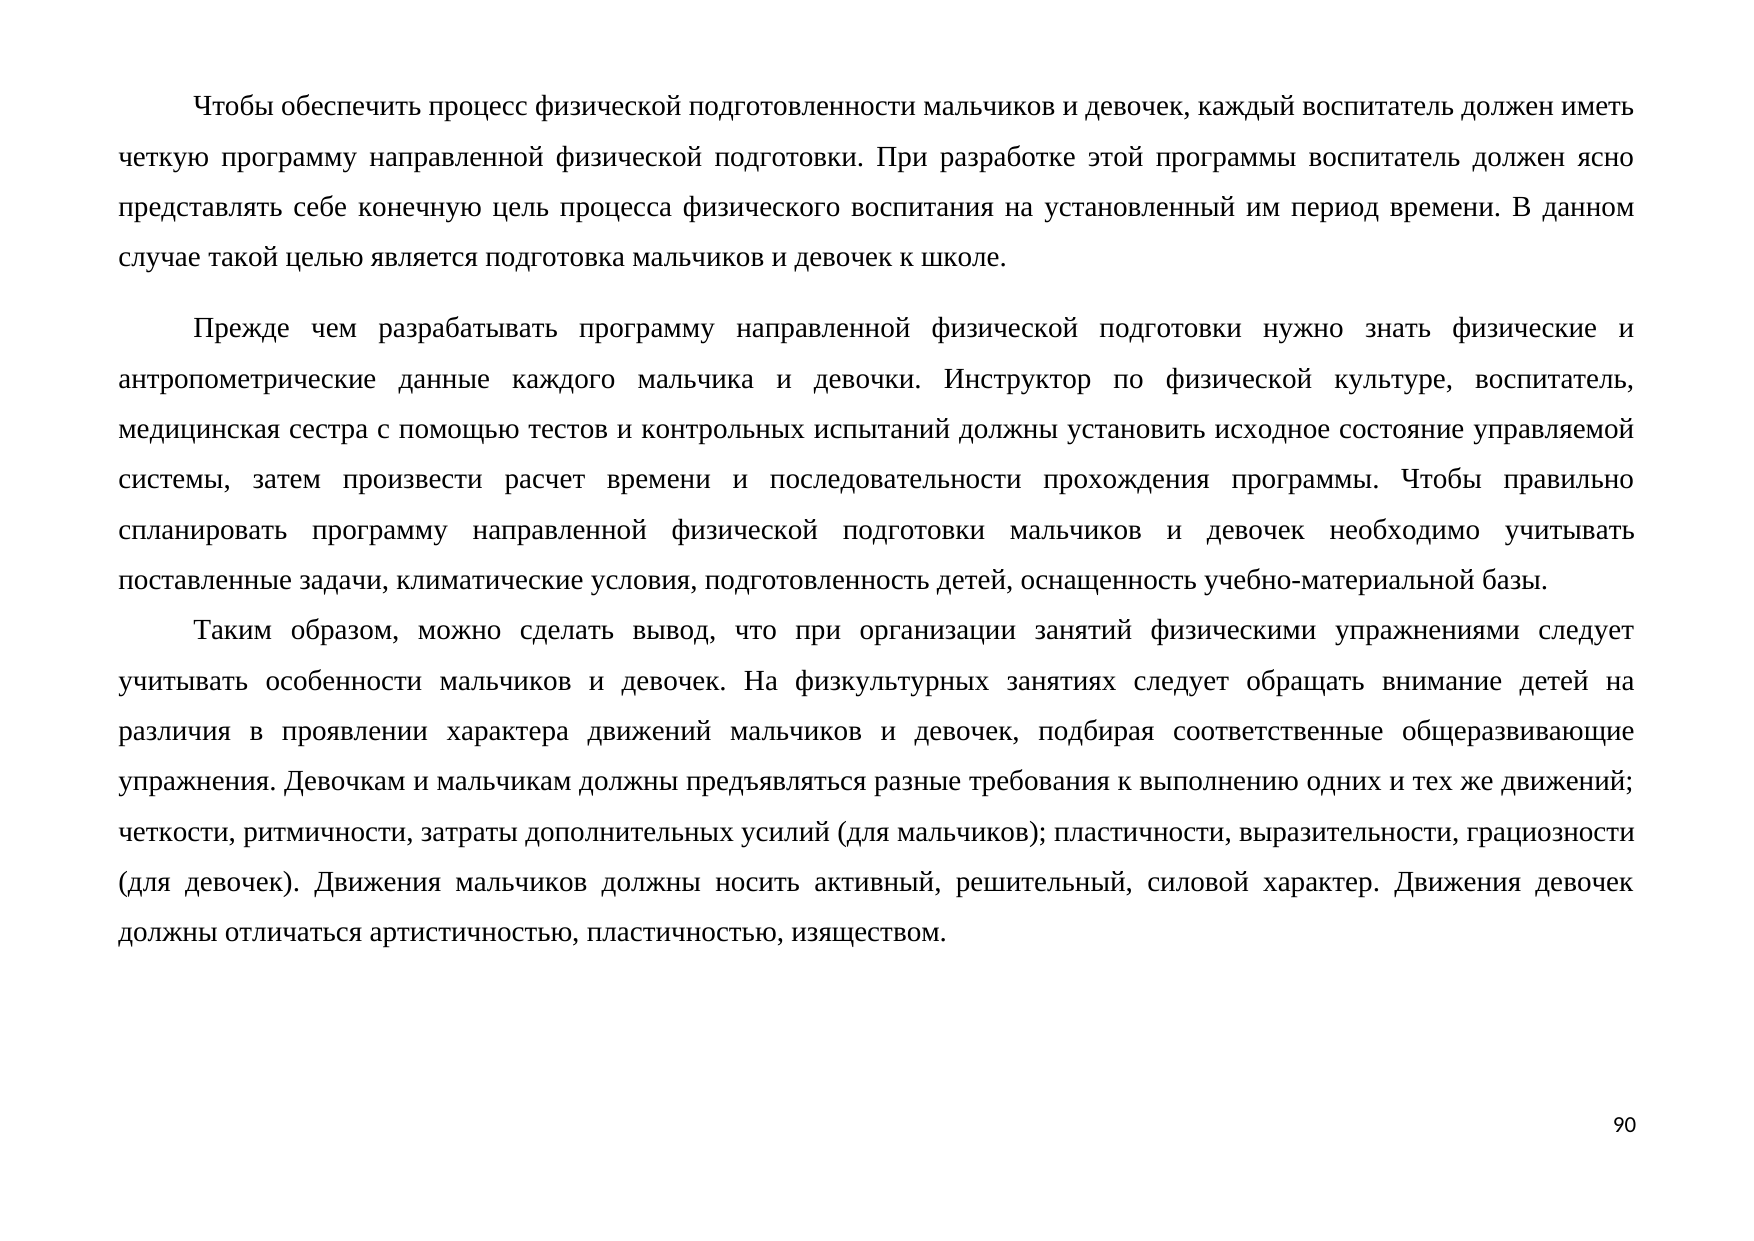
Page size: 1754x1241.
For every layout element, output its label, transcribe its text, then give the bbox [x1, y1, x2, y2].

text Чтобы обеспечить процесс физической подготовленности мальчиков и девочек, каждый воспитатель должен иметь четкую программу направленной физической подготовки. При разработке этой программы воспитатель должен ясно представлять себе конечную цель процесса физического воспитания на установленный им период времени. В данном случае такой целью является подготовка мальчиков и девочек к школе. [118, 88, 1636, 273]
text Таким образом, можно сделать вывод, что при организации занятий физическими упражнениями следует учитывать особенности мальчиков и девочек. На физкультурных занятиях следует обращать внимание детей на различия в проявлении характера движений мальчиков и девочек, подбирая соответственные общеразвивающие упражнения. Девочкам и мальчикам должны предъявляться разные требования к выполнению одних и тех же движений; четкости, ритмичности, затраты дополнительных усилий (для мальчиков); пластичности, выразительности, грациозности (для девочек). Движения мальчиков должны носить активный, решительный, силовой характер. Движения девочек должны отличаться артистичностью, пластичностью, изяществом. [118, 612, 1636, 948]
text Прежде чем разрабатывать программу направленной физической подготовки нужно знать физические и антропометрические данные каждого мальчика и девочки. Инструктор по физической культуре, воспитатель, медицинская сестра с помощью тестов и контрольных испытаний должны установить исходное состояние управляемой системы, затем произвести расчет времени и последовательности прохождения программы. Чтобы правильно спланировать программу направленной физической подготовки мальчиков и девочек необходимо учитывать поставленные задачи, климатические условия, подготовленность детей, оснащенность учебно-материальной базы. [118, 311, 1636, 596]
